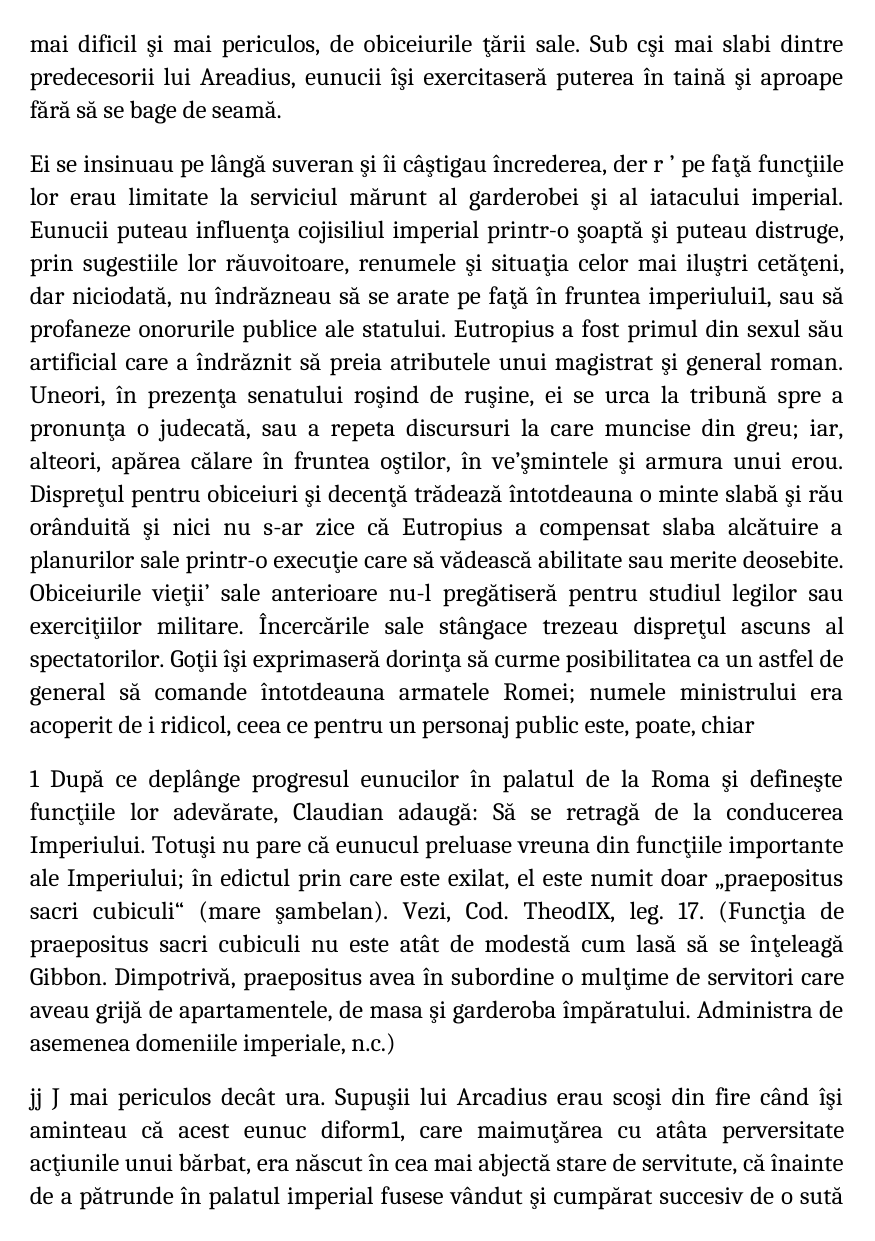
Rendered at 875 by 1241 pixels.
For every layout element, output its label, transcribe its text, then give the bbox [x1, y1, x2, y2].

text mai dificil şi mai periculos, de obiceiurile ţării sale. Sub cşi mai slabi dintre predecesorii lui Areadius, eunucii îşi exercitaseră puterea în taină şi aproape fără să se bage de seamă. [29, 29, 844, 124]
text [29, 1083, 844, 1211]
text Ei se insinuau pe lângă suveran şi îi câştigau încrederea, der r ’ pe faţă funcţiile lor erau limitate la serviciul mărunt al garderobei şi al iatacului imperial. Eunucii puteau influenţa cojisiliul imperial printr-o şoaptă şi puteau distruge, prin sugestiile lor răuvoitoare, renumele şi situaţia celor mai iluştri cetăţeni, dar niciodată, nu îndrăzneau să se arate pe faţă în fruntea imperiului1, sau să profaneze onorurile publice ale statului. Eutropius a fost primul din sexul său artificial care a îndrăznit să preia atributele unui magistrat şi general roman. Uneori, în prezenţa senatului roşind de ruşine, ei se urca la tribună spre a pronunţa o judecată, sau a repeta discursuri la care muncise din greu; iar, alteori, apărea călare în fruntea oştilor, în ve’şmintele şi armura unui erou. Dispreţul pentru obiceiuri şi decenţă trădează întotdeauna o minte slabă şi rău orânduită şi nici nu s-ar zice că Eutropius a compensat slaba alcătuire a planurilor sale printr-o execuţie care să vădească abilitate sau merite deosebite. Obiceiurile vieţii’ sale anterioare nu-l pregătiseră pentru studiul legilor sau exerciţiilor militare. Încercările sale stângace trezeau dispreţul ascuns al spectatorilor. Goţii îşi exprimaseră dorinţa să curme posibilitatea ca un astfel de general să comande întotdeauna armatele Romei; numele ministrului era acoperit de i ridicol, ceea ce pentru un personaj public este, poate, chiar [29, 149, 844, 739]
text 1 După ce deplânge progresul eunucilor în palatul de la Roma şi defineşte funcţiile lor adevărate, Claudian adaugă: Să se retragă de la conducerea Imperiului. Totuşi nu pare că eunucul preluase vreuna din funcţiile importante ale Imperiului; în edictul prin care este exilat, el este numit doar „praepositus sacri cubiculi“ (mare şambelan). Vezi, Cod. TheodIX, leg. 17. (Funcţia de praepositus sacri cubiculi nu este atât de modestă cum lasă să se înţeleagă Gibbon. Dimpotrivă, praepositus avea în subordine o mulţime de servitori care aveau grijă de apartamentele, de masa şi garderoba împăratului. Administra de asemenea domeniile imperiale, n.c.) [29, 765, 844, 1058]
